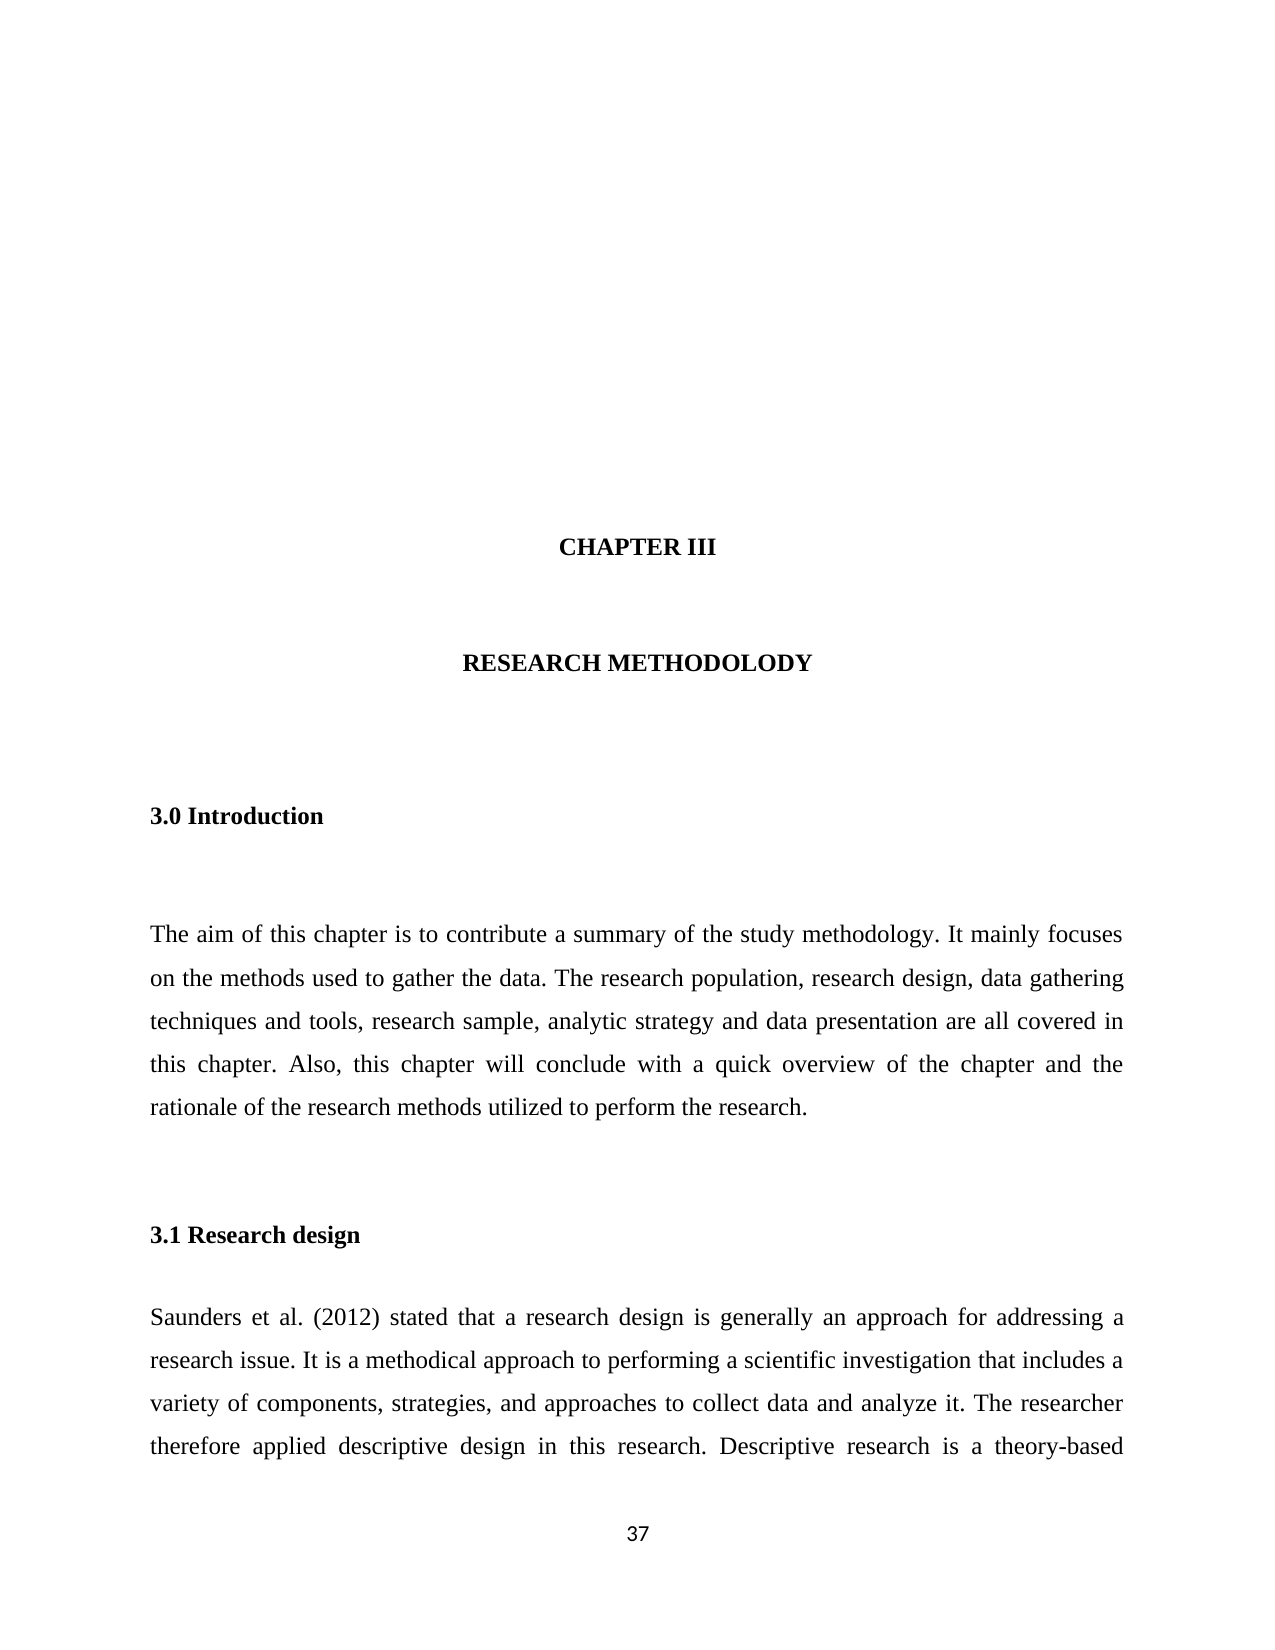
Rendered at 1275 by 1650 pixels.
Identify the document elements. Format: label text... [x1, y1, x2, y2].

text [150, 1302, 1125, 1460]
subtitle CHAPTER III [150, 532, 1125, 561]
subtitle 3.1 Research design [150, 1220, 1125, 1249]
subtitle RESEARCH METHODOLODY [150, 648, 1125, 677]
text The aim of this chapter is to contribute a summary of the study methodology. It mainly focuses on the methods used to gather the data. The research population, research design, data gathering techniques and tools, research sample, analytic strategy and data presentation are all covered in this chapter. Also, this chapter will conclude with a quick overview of the chapter and the rationale of the research methods utilized to perform the research. [150, 919, 1125, 1121]
subtitle 3.0 Introduction [150, 801, 1125, 830]
